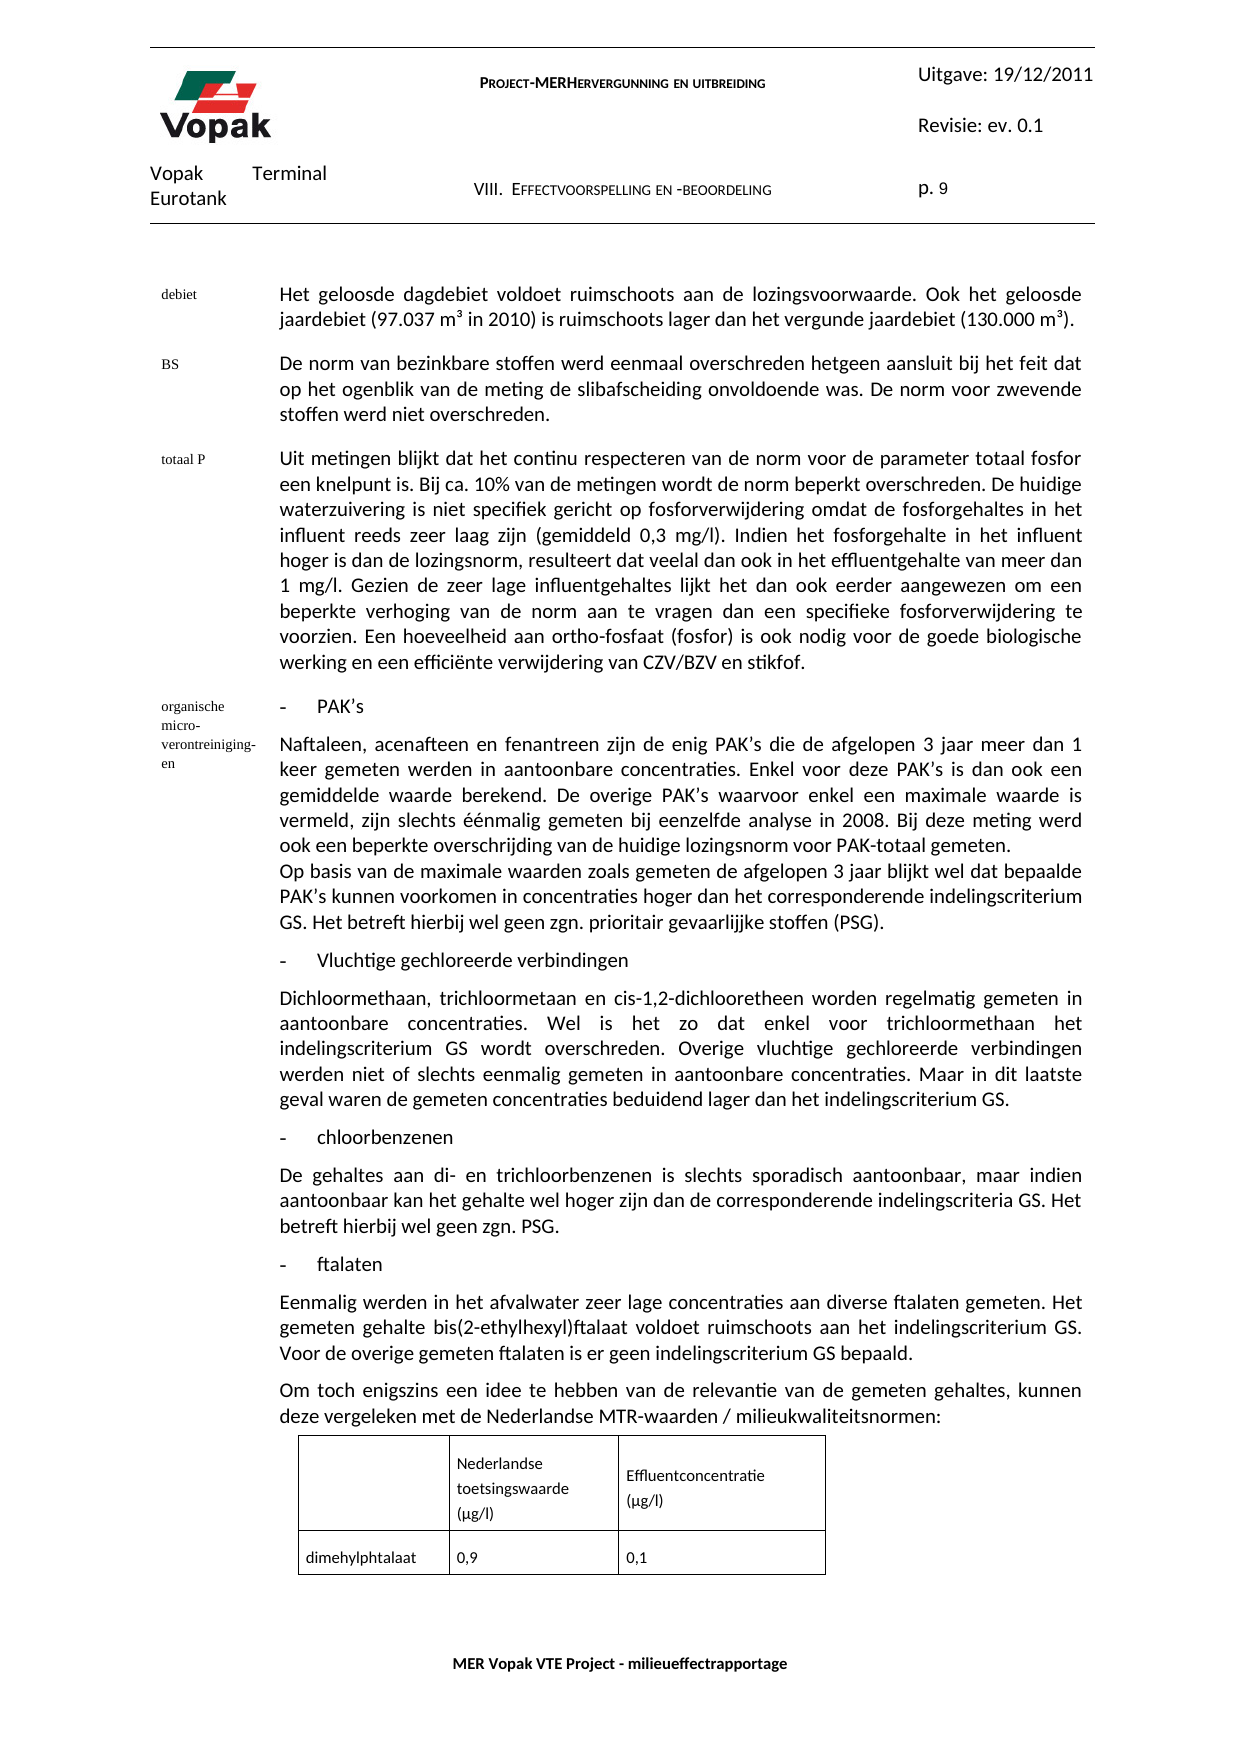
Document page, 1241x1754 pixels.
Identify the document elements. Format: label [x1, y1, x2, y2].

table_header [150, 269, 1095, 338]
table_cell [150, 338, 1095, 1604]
picture [150, 60, 278, 148]
